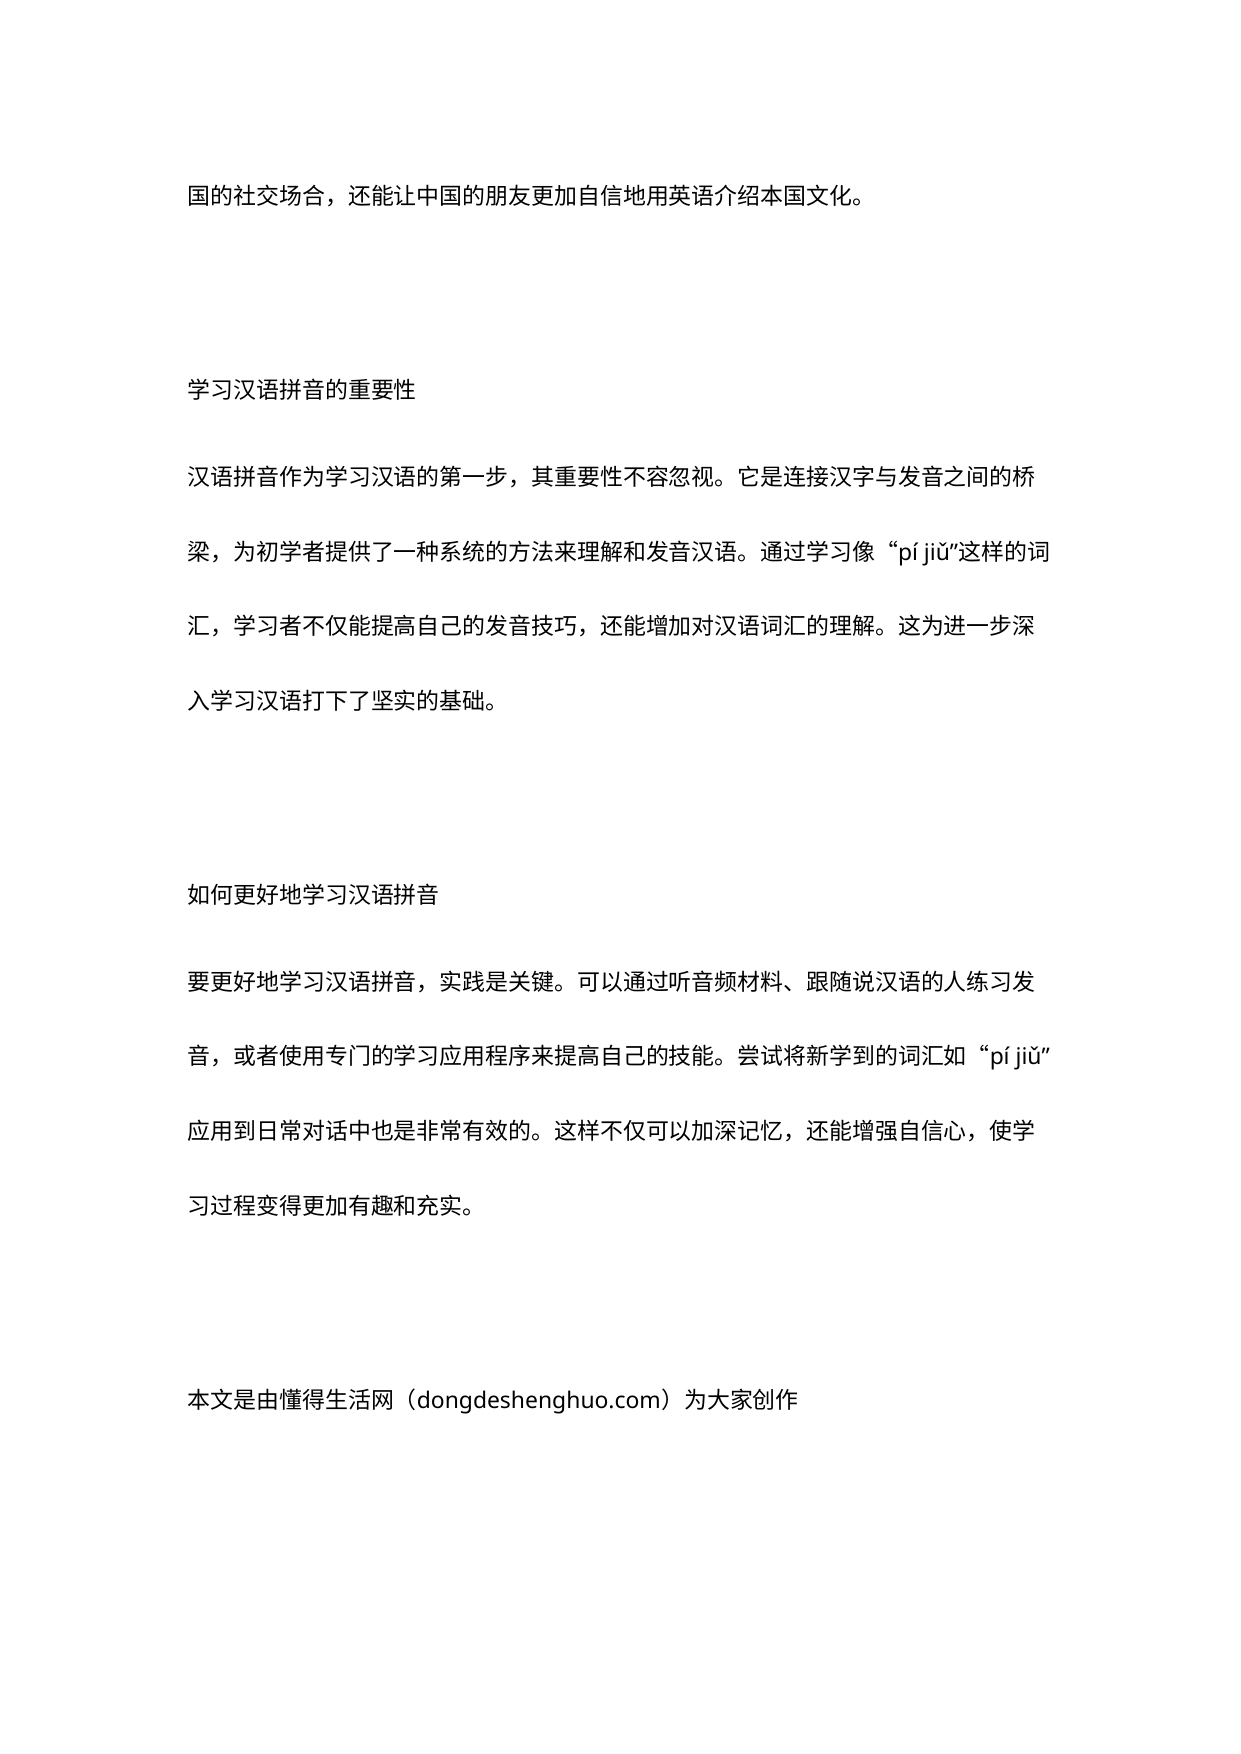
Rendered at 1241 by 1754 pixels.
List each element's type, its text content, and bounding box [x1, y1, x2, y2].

text 学习汉语拼音的重要性 [187, 356, 1053, 421]
text 要更好地学习汉语拼音，实践是关键。可以通过听音频材料、跟随说汉语的人练习发音，或者使用专门的学习应用程序来提高自己的技能。尝试将新学到的词汇如“pí jiǔ”应用到日常对话中也是非常有效的。这样不仅可以加深记忆，还能增强自信心，使学习过程变得更加有趣和充实。 [187, 948, 1053, 1237]
text 汉语拼音作为学习汉语的第一步，其重要性不容忽视。它是连接汉字与发音之间的桥梁，为初学者提供了一种系统的方法来理解和发音汉语。通过学习像“pí jiǔ”这样的词汇，学习者不仅能提高自己的发音技巧，还能增加对汉语词汇的理解。这为进一步深入学习汉语打下了坚实的基础。 [187, 443, 1053, 732]
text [187, 162, 1053, 227]
text 如何更好地学习汉语拼音 [187, 861, 1053, 926]
text 本文是由懂得生活网（dongdeshenghuo.com）为大家创作 [187, 1366, 1053, 1431]
